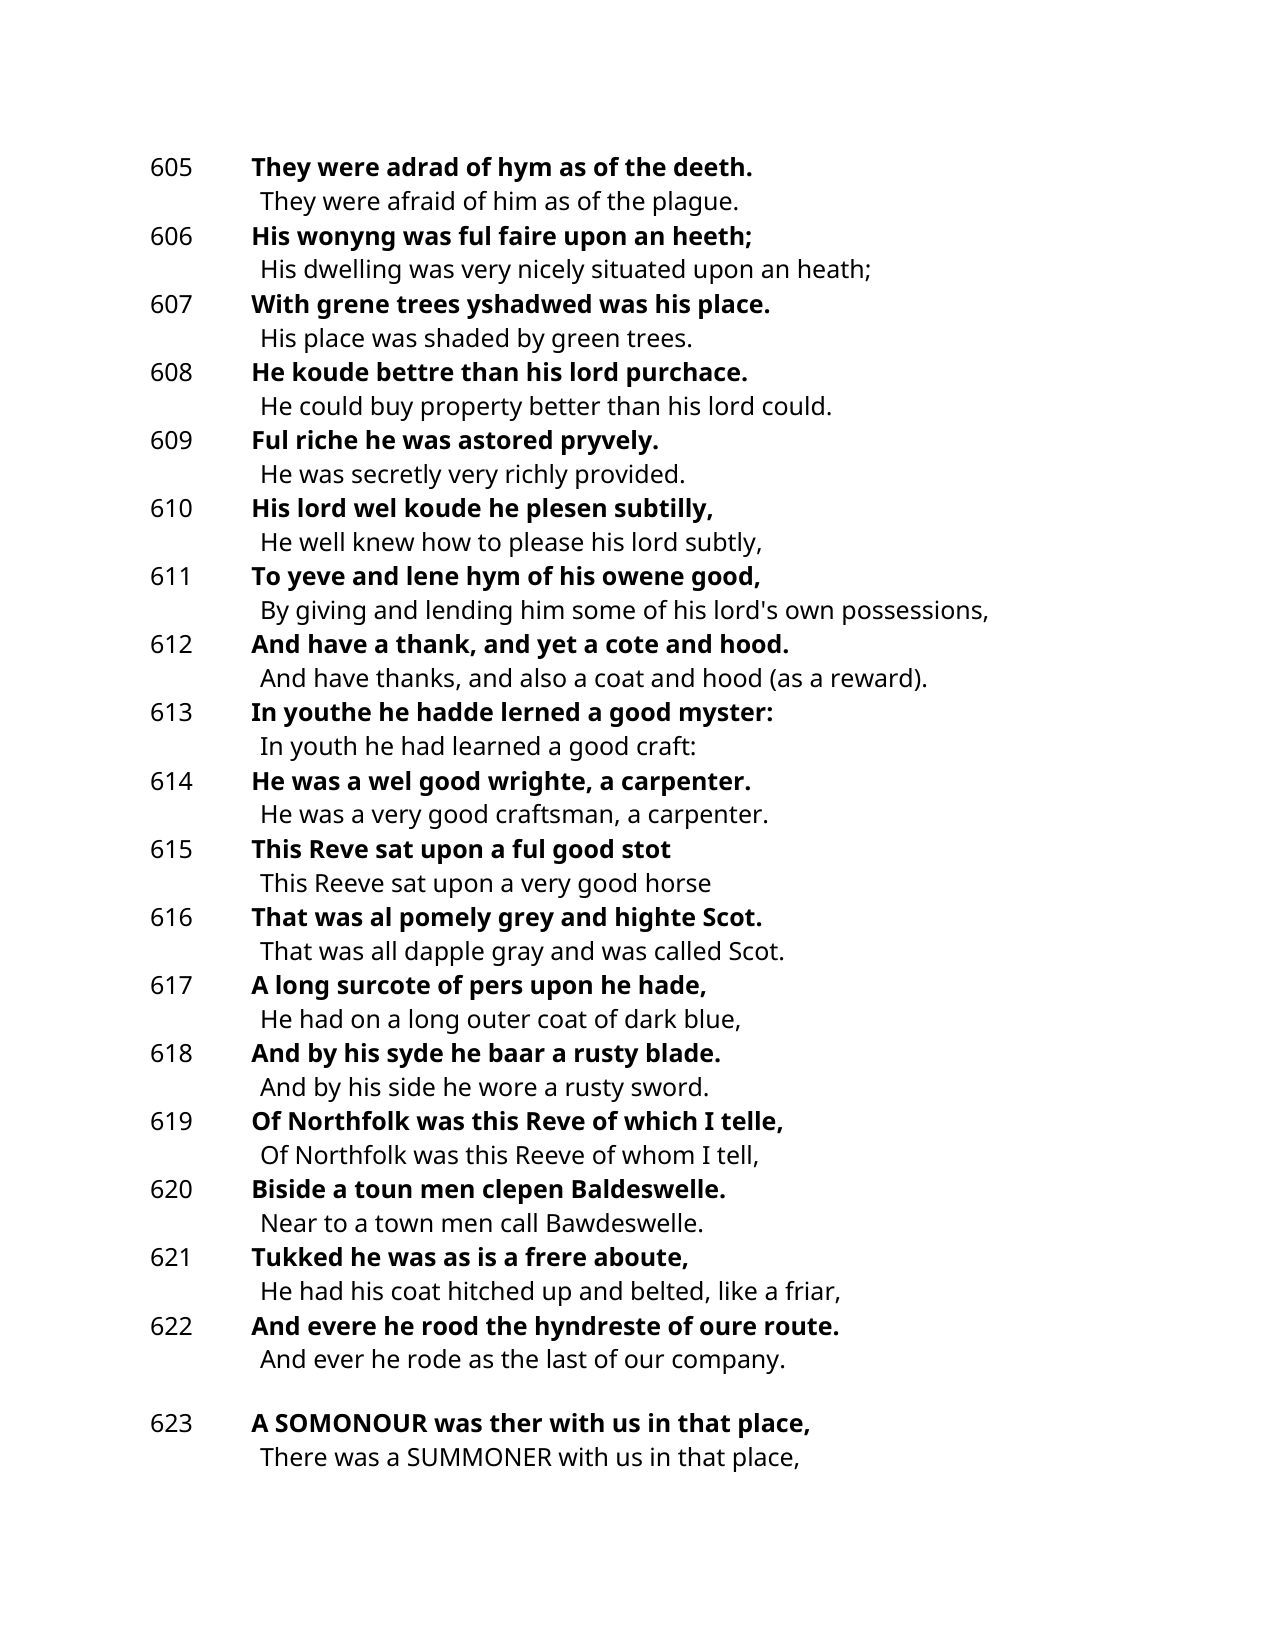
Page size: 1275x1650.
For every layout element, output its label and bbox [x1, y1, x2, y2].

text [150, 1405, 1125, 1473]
text [150, 150, 1125, 1376]
